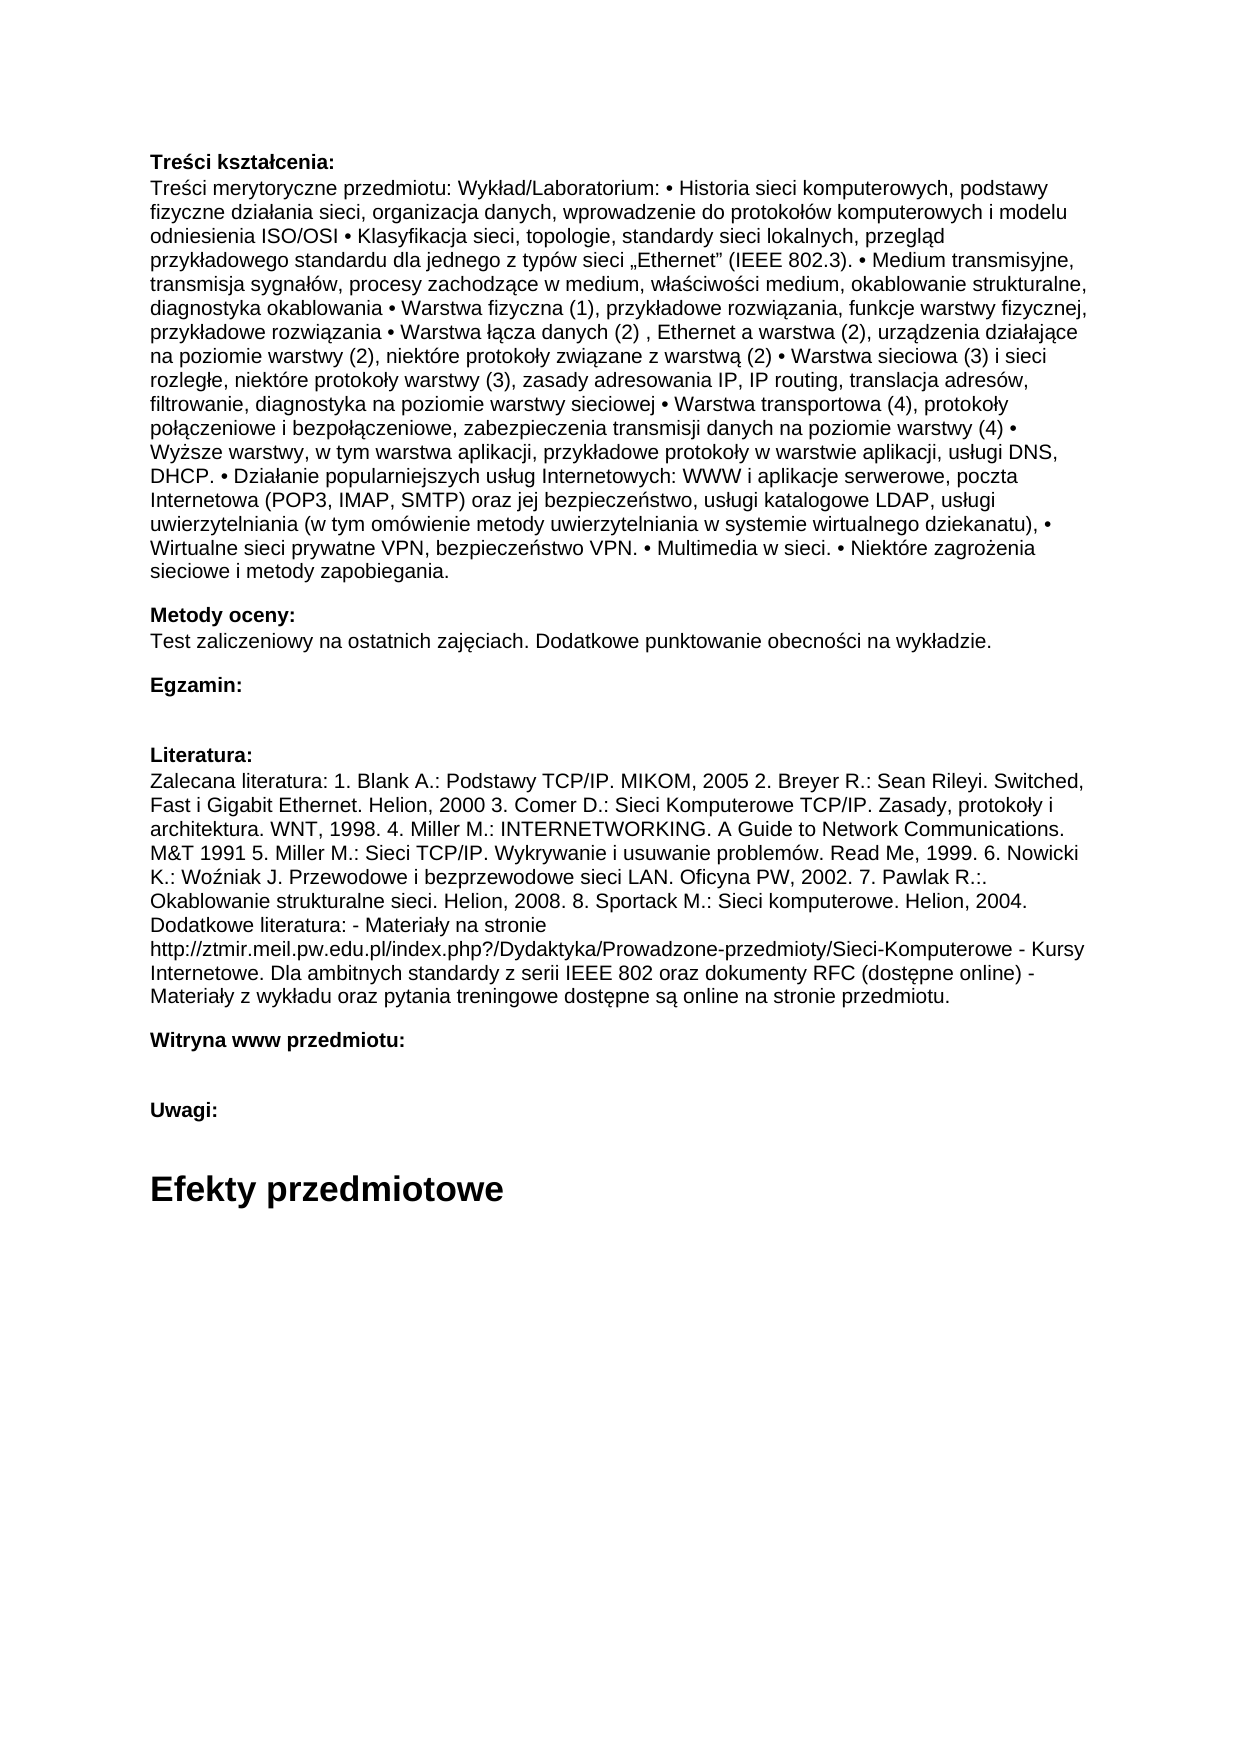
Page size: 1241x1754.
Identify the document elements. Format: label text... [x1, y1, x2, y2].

text Test zaliczeniowy na ostatnich zajęciach. Dodatkowe punktowanie obecności na wykładzie. [150, 629, 1090, 653]
text Zalecana literatura: 1. Blank A.: Podstawy TCP/IP. MIKOM, 2005 2. Breyer R.: Sean Rileyi. Switched, Fast i Gigabit Ethernet. Helion, 2000 3. Comer D.: Sieci Komputerowe TCP/IP. Zasady, protokoły i architektura. WNT, 1998. 4. Miller M.: INTERNETWORKING. A Guide to Network Communications. M&T 1991 5. Miller M.: Sieci TCP/IP. Wykrywanie i usuwanie problemów. Read Me, 1999. 6. Nowicki K.: Woźniak J. Przewodowe i bezprzewodowe sieci LAN. Oficyna PW, 2002. 7. Pawlak R.:. Okablowanie strukturalne sieci. Helion, 2008. 8. Sportack M.: Sieci komputerowe. Helion, 2004. Dodatkowe literatura: - Materiały na stronie http://ztmir.meil.pw.edu.pl/index.php?/Dydaktyka/Prowadzone-przedmioty/Sieci-Komputerowe - Kursy Internetowe. Dla ambitnych standardy z serii IEEE 802 oraz dokumenty RFC (dostępne online) - Materiały z wykładu oraz pytania treningowe dostępne są online na stronie przedmiotu. [150, 769, 1090, 1008]
text Witryna www przedmiotu: [150, 1028, 1090, 1052]
text Treści kształcenia: [150, 150, 1090, 174]
text Egzamin: [150, 673, 1090, 697]
text Metody oceny: [150, 603, 1090, 627]
text Literatura: [150, 743, 1090, 767]
text Uwagi: [150, 1098, 1090, 1122]
text Treści merytoryczne przedmiotu: Wykład/Laboratorium: • Historia sieci komputerowych, podstawy fizyczne działania sieci, organizacja danych, wprowadzenie do protokołów komputerowych i modelu odniesienia ISO/OSI • Klasyfikacja sieci, topologie, standardy sieci lokalnych, przegląd przykładowego standardu dla jednego z typów sieci „Ethernet” (IEEE 802.3). • Medium transmisyjne, transmisja sygnałów, procesy zachodzące w medium, właściwości medium, okablowanie strukturalne, diagnostyka okablowania • Warstwa fizyczna (1), przykładowe rozwiązania, funkcje warstwy fizycznej, przykładowe rozwiązania • Warstwa łącza danych (2) , Ethernet a warstwa (2), urządzenia działające na poziomie warstwy (2), niektóre protokoły związane z warstwą (2) • Warstwa sieciowa (3) i sieci rozległe, niektóre protokoły warstwy (3), zasady adresowania IP, IP routing, translacja adresów, filtrowanie, diagnostyka na poziomie warstwy sieciowej • Warstwa transportowa (4), protokoły połączeniowe i bezpołączeniowe, zabezpieczenia transmisji danych na poziomie warstwy (4) • Wyższe warstwy, w tym warstwa aplikacji, przykładowe protokoły w warstwie aplikacji, usługi DNS, DHCP. • Działanie popularniejszych usług Internetowych: WWW i aplikacje serwerowe, poczta Internetowa (POP3, IMAP, SMTP) oraz jej bezpieczeństwo, usługi katalogowe LDAP, usługi uwierzytelniania (w tym omówienie metody uwierzytelniania w systemie wirtualnego dziekanatu), • Wirtualne sieci prywatne VPN, bezpieczeństwo VPN. • Multimedia w sieci. • Niektóre zagrożenia sieciowe i metody zapobiegania. [150, 176, 1090, 583]
subtitle Efekty przedmiotowe [150, 1168, 1090, 1208]
